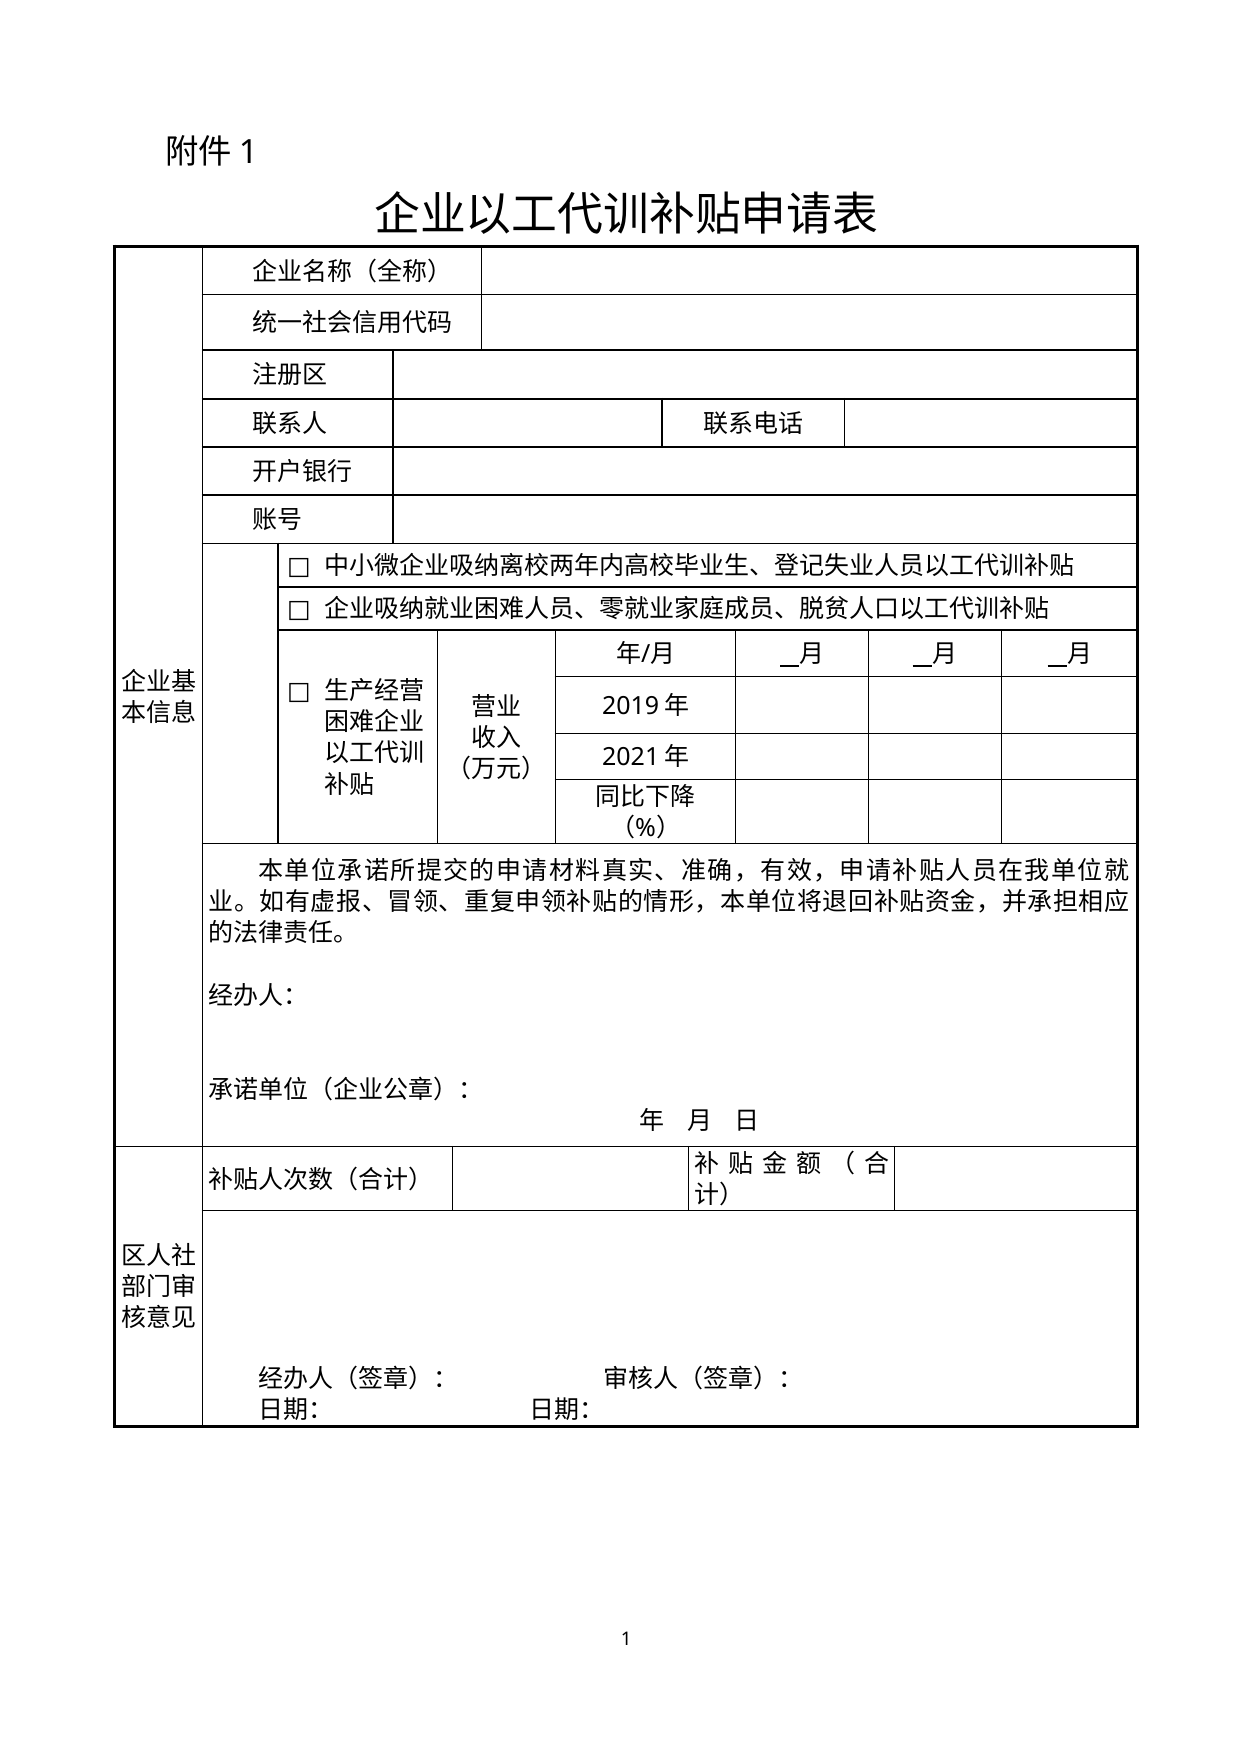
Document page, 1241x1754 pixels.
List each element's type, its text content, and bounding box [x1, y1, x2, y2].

table_cell [736, 734, 868, 779]
table_cell [453, 1147, 688, 1210]
table_cell 2019年 [556, 677, 735, 733]
table_cell 经办人（签章）： 审核人（签章）： 日期： 日期： [203, 1211, 1136, 1425]
table_cell 区人社部门审核意见 [116, 1147, 202, 1425]
table_header [482, 248, 1136, 293]
table_cell 月 [736, 631, 868, 676]
table_cell [394, 400, 661, 446]
table_cell 2021年 [556, 734, 735, 779]
table_cell [1002, 734, 1136, 779]
table_header 企业名称（全称） [203, 248, 481, 293]
table_cell 企业吸纳就业困难人员、零就业家庭成员、脱贫人口以工代训补贴 [279, 588, 1136, 629]
table_cell 账号 [203, 496, 392, 542]
table_cell 补贴人次数（合计） [203, 1147, 452, 1210]
table_cell [736, 780, 868, 843]
table_cell [895, 1147, 1136, 1210]
table_cell 年/月 [556, 631, 735, 676]
table_cell [869, 780, 1001, 843]
text 附件1 [165, 130, 1087, 172]
table_cell [203, 544, 277, 843]
table_cell [845, 400, 1136, 446]
table_cell [394, 496, 1136, 542]
table_cell 本单位承诺所提交的申请材料真实、准确，有效，申请补贴人员在我单位就业。如有虚报、冒领、重复申领补贴的情形，本单位将退回补贴资金，并承担相应的法律责任。 经办人： 承诺单位（企业公章）： 年 月 日 [203, 844, 1136, 1146]
table_header 企业基本信息 [116, 248, 202, 1146]
table_cell 营业 收入 （万元） [438, 631, 555, 843]
table_cell 同比下降（%） [556, 780, 735, 843]
table_cell 统一社会信用代码 [203, 295, 481, 349]
table_cell [394, 351, 1136, 398]
table_cell [869, 677, 1001, 733]
table_cell 中小微企业吸纳离校两年内高校毕业生、登记失业人员以工代训补贴 [279, 544, 1136, 586]
table_cell 联系人 [203, 400, 392, 446]
table_cell [482, 295, 1136, 349]
table_cell 注册区 [203, 351, 392, 398]
table_cell 月 [1002, 631, 1136, 676]
table_cell [1002, 780, 1136, 843]
table_cell 补贴金额（合计） [689, 1147, 894, 1210]
table_cell [869, 734, 1001, 779]
table_cell [736, 677, 868, 733]
table_cell 月 [869, 631, 1001, 676]
table_cell 开户银行 [203, 448, 392, 494]
table_cell 联系电话 [663, 400, 844, 446]
table_cell [394, 448, 1136, 494]
text 企业以工代训补贴申请表 [165, 172, 1087, 244]
table_cell [1002, 677, 1136, 733]
table_cell 生产经营困难企业以工代训补贴 [279, 631, 437, 843]
